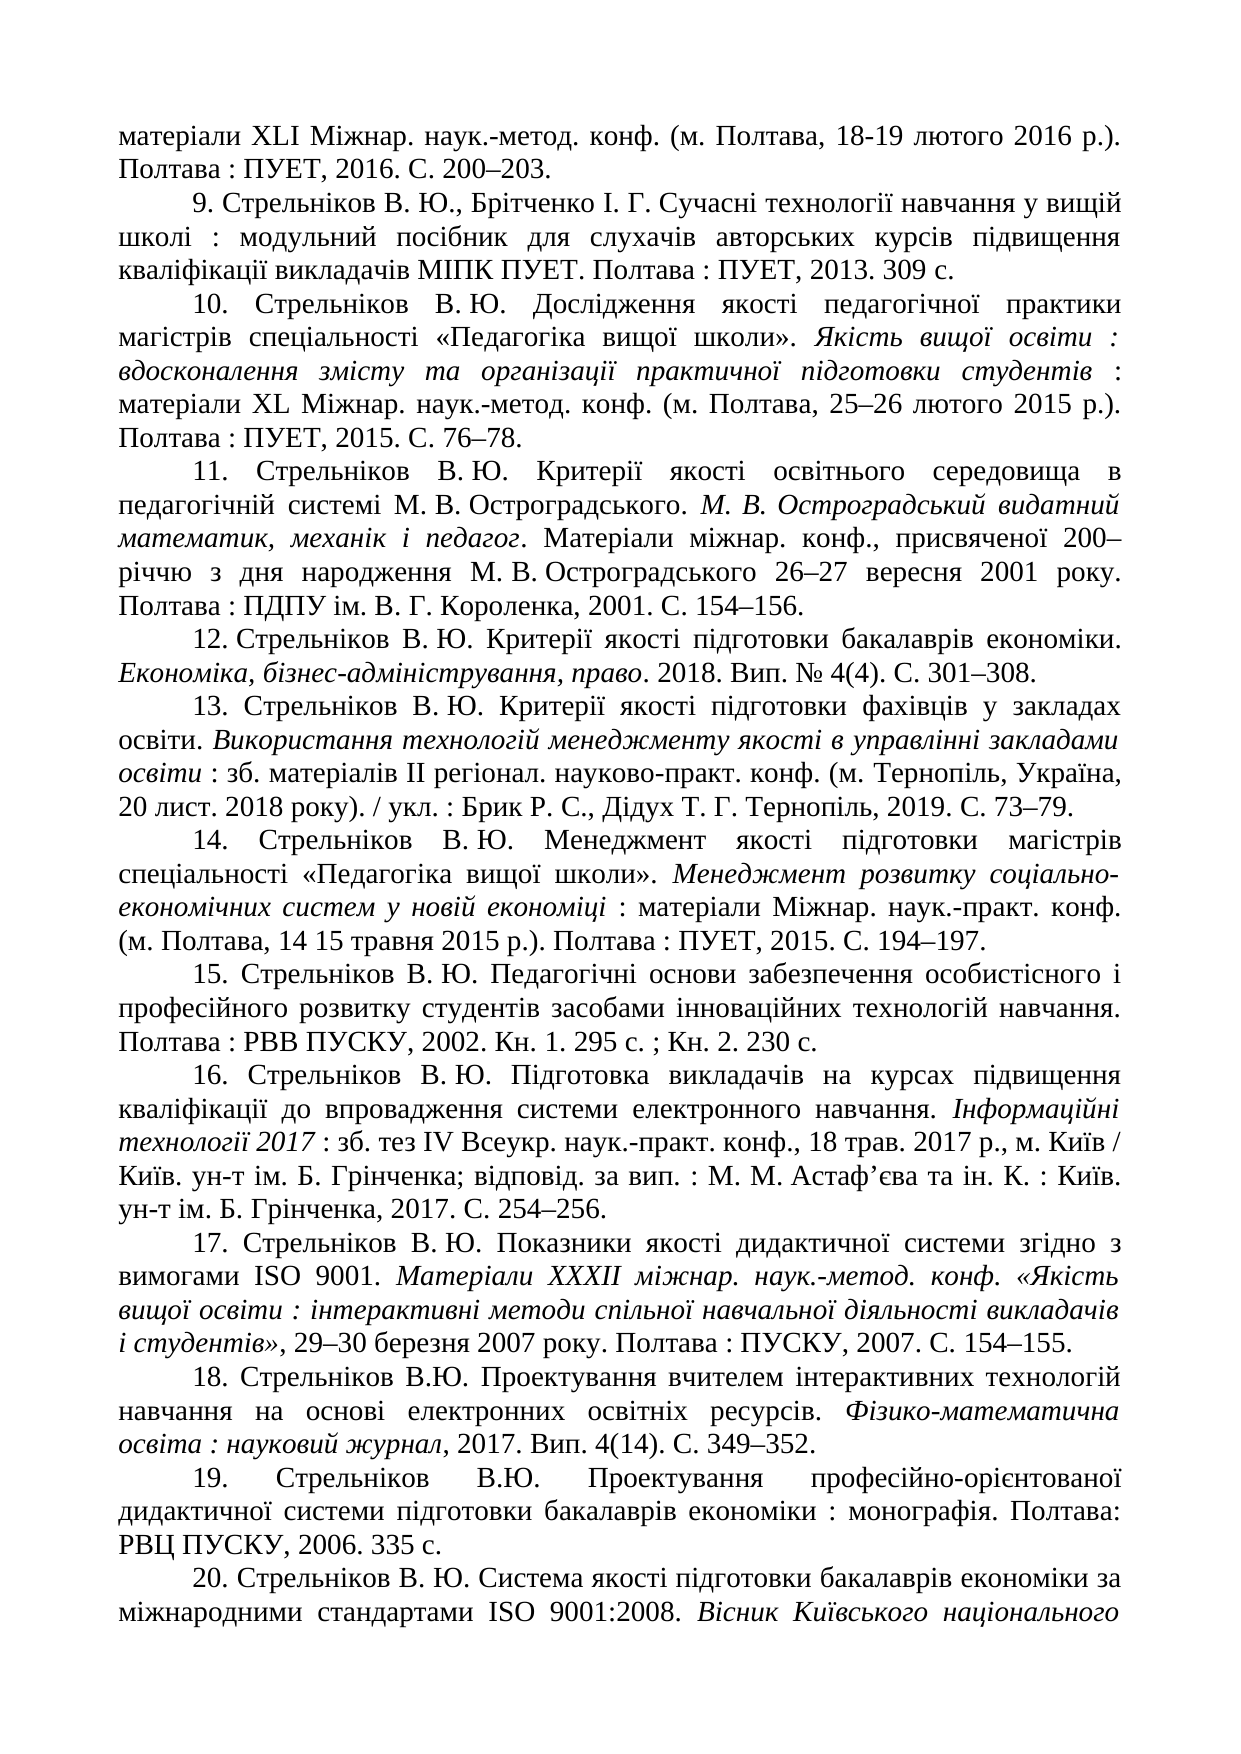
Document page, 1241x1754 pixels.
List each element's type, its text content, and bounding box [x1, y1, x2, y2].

text 10. Стрельніков В. Ю. Дослідження якості педагогічної практики магістрів спеціальності «Педагогіка вищої школи». Якість вищої освіти : вдосконалення змісту та організації практичної підготовки студентів : матеріали XL Міжнар. наук.-метод. конф. (м. Полтава, 25–26 лютого 2015 р.). Полтава : ПУЕТ, 2015. С. 76–78. [118, 286, 1122, 453]
text 12. Стрельніков В. Ю. Критерії якості підготовки бакалаврів економіки. Економіка, бізнес-адміністрування, право. 2018. Вип. № 4(4). С. 301–308. [118, 621, 1122, 688]
text 11. Стрельніков В. Ю. Критерії якості освітнього середовища в педагогічній системі М. В. Остроградського. М. В. Остроградський видатний математик, механік і педагог. Матеріали міжнар. конф., присвяченої 200–річчю з дня народження М. В. Остроградського 26–27 вересня 2001 року. Полтава : ПДПУ ім. В. Г. Короленка, 2001. C. 154–156. [118, 453, 1122, 621]
text 9. Стрельніков В. Ю., Брітченко І. Г. Сучасні технології навчання у вищій школі : модульний посібник для слухачів авторських курсів підвищення кваліфікації викладачів МІПК ПУЕТ. Полтава : ПУЕТ, 2013. 309 с. [118, 185, 1122, 286]
text 18. Стрельніков В.Ю. Проектування вчителем інтерактивних технологій навчання на основі електронних освітніх ресурсів. Фізико-математична освіта : науковий журнал, 2017. Вип. 4(14). С. 349–352. [118, 1359, 1122, 1460]
text 16. Стрельніков В. Ю. Підготовка викладачів на курсах підвищення кваліфікації до впровадження системи електронного навчання. Інформаційні технології 2017 : зб. тез ІV Всеукр. наук.-практ. конф., 18 трав. 2017 р., м. Київ / Київ. ун-т ім. Б. Грінченка; відповід. за вип. : М. М. Астаф’єва та ін. К. : Київ. ун-т ім. Б. Грінченка, 2017. С. 254–256. [118, 1057, 1122, 1225]
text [118, 1560, 1122, 1627]
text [118, 118, 1122, 185]
text 17. Стрельніков В. Ю. Показники якості дидактичної системи згідно з вимогами ISO 9001. Матеріали ХХХІІ міжнар. наук.-метод. конф. «Якість вищої освіти : інтерактивні методи спільної навчальної діяльності викладачів і студентів», 29–30 березня 2007 року. Полтава : ПУСКУ, 2007. С. 154–155. [118, 1225, 1122, 1359]
text 13. Стрельніков В. Ю. Критерії якості підготовки фахівців у закладах освіти. Використання технологій менеджменту якості в управлінні закладами освіти : зб. матеріалів ІІ регіонал. науково-практ. конф. (м. Тернопіль, Україна, 20 лист. 2018 року). / укл. : Брик Р. С., Дідух Т. Г. Тернопіль, 2019. С. 73–79. [118, 688, 1122, 822]
text 14. Стрельніков В. Ю. Менеджмент якості підготовки магістрів спеціальності «Педагогіка вищої школи». Менеджмент розвитку соціально-економічних систем у новій економіці : матеріали Міжнар. наук.-практ. конф. (м. Полтава, 14 15 травня 2015 р.). Полтава : ПУЕТ, 2015. С. 194–197. [118, 822, 1122, 957]
text 19. Стрельніков В.Ю. Проектування професійно-орієнтованої дидактичної системи підготовки бакалаврів економіки : монографія. Полтава: РВЦ ПУСКУ, 2006. 335 с. [118, 1460, 1122, 1560]
text 15. Стрельніков В. Ю. Педагогічні основи забезпечення особистісного і професійного розвитку студентів засобами інноваційних технологій навчання. Полтава : РВВ ПУСКУ, 2002. Кн. 1. 295 с. ; Кн. 2. 230 с. [118, 957, 1122, 1057]
